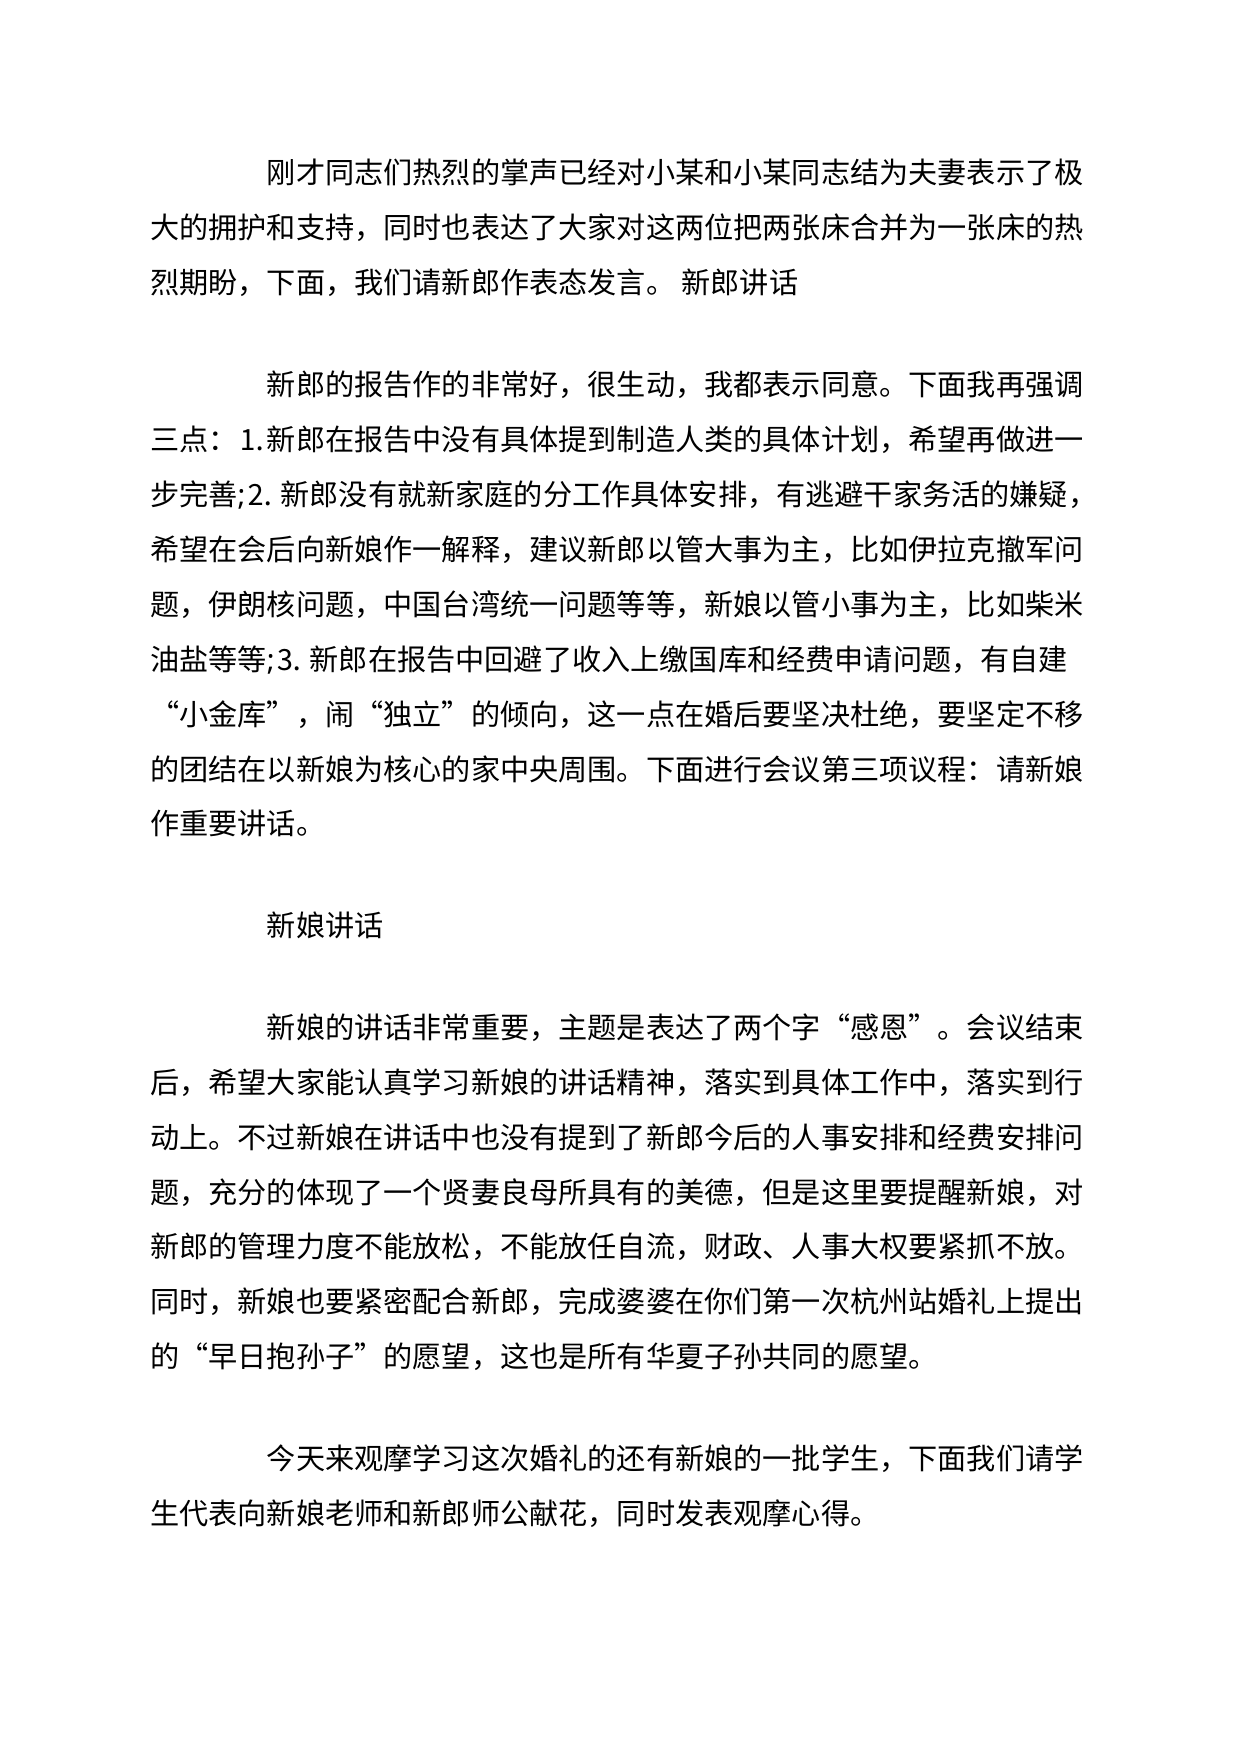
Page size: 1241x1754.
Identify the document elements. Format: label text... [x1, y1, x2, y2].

text 今天来观摩学习这次婚礼的还有新娘的一批学生，下面我们请学生代表向新娘老师和新郎师公献花，同时发表观摩心得。 [150, 1436, 1090, 1533]
text 新娘的讲话非常重要，主题是表达了两个字“感恩”。会议结束后，希望大家能认真学习新娘的讲话精神，落实到具体工作中，落实到行动上。不过新娘在讲话中也没有提到了新郎今后的人事安排和经费安排问题，充分的体现了一个贤妻良母所具有的美德，但是这里要提醒新娘，对新郎的管理力度不能放松，不能放任自流，财政、人事大权要紧抓不放。同时，新娘也要紧密配合新郎，完成婆婆在你们第一次杭州站婚礼上提出的“早日抱孙子”的愿望，这也是所有华夏子孙共同的愿望。 [150, 1004, 1090, 1376]
text 新郎的报告作的非常好，很生动，我都表示同意。下面我再强调三点：⒈新郎在报告中没有具体提到制造人类的具体计划，希望再做进一步完善;⒉新郎没有就新家庭的分工作具体安排，有逃避干家务活的嫌疑，希望在会后向新娘作一解释，建议新郎以管大事为主，比如伊拉克撤军问题，伊朗核问题，中国台湾统一问题等等，新娘以管小事为主，比如柴米油盐等等;⒊新郎在报告中回避了收入上缴国库和经费申请问题，有自建“小金库”，闹“独立”的倾向，这一点在婚后要坚决杜绝，要坚定不移的团结在以新娘为核心的家中央周围。下面进行会议第三项议程：请新娘作重要讲话。 [150, 362, 1090, 843]
text 刚才同志们热烈的掌声已经对小某和小某同志结为夫妻表示了极大的拥护和支持，同时也表达了大家对这两位把两张床合并为一张床的热烈期盼，下面，我们请新郎作表态发言。 新郎讲话 [150, 150, 1090, 302]
text 新娘讲话 [150, 903, 1090, 945]
